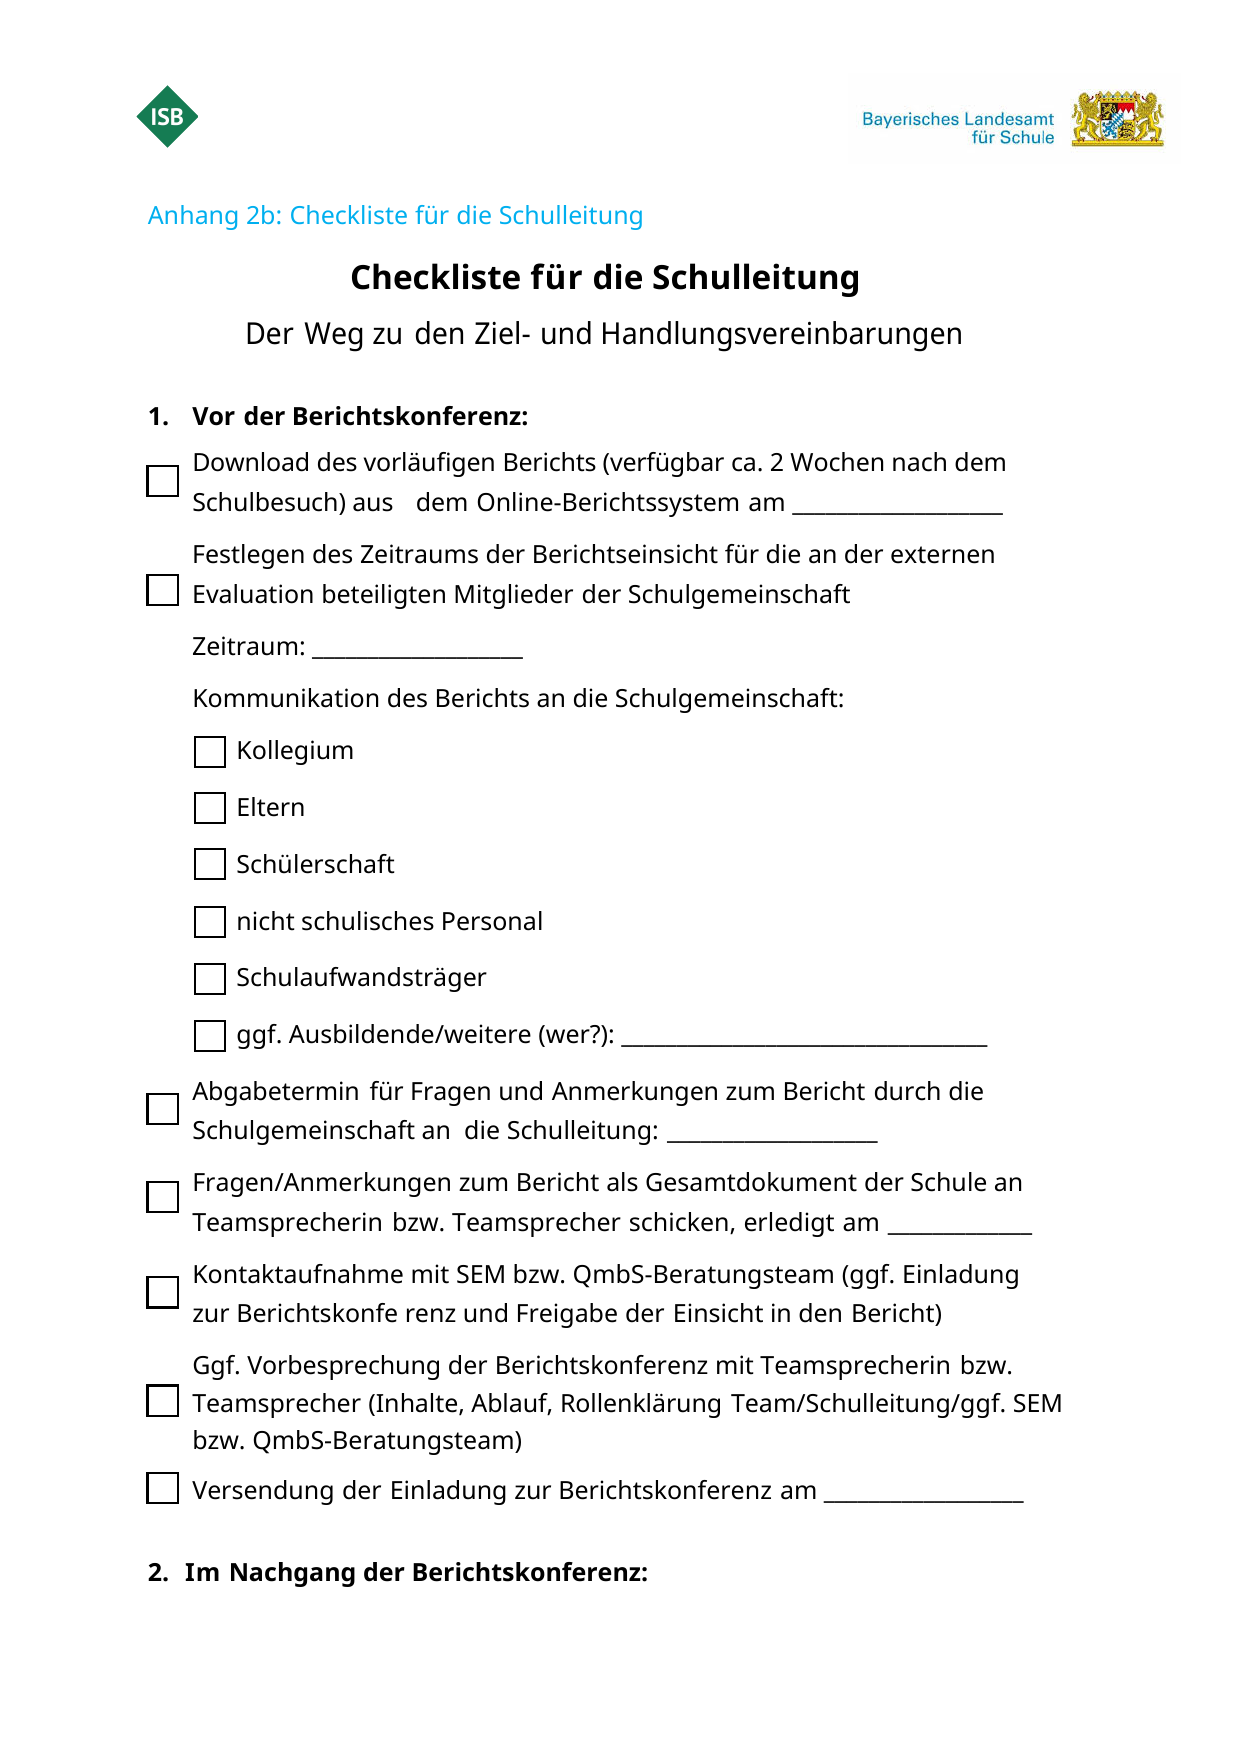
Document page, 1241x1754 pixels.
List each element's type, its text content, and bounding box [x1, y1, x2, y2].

text Anhang 2b: Checkliste für die Schulleitung [148, 198, 1063, 232]
text Abgabetermin für Fragen und Anmerkungen zum Bericht durch die Schulgemeinschaft an die Schulleitung: ___________________ [192, 1073, 1063, 1147]
text Schülerschaft [236, 846, 1063, 880]
picture [136, 85, 198, 148]
text Download des vorläufigen Berichts (verfügbar ca. 2 Wochen nach dem Schulbesuch) aus dem Online-Berichtssystem am ___________________ [192, 445, 1063, 518]
text Kontaktaufnahme mit SEM bzw. QmbS-Beratungsteam (ggf. Einladung zur Berichtskonfe renz und Freigabe der Einsicht in den Bericht) [192, 1256, 1063, 1330]
text Versendung der Einladung zur Berichtskonferenz am __________________ [192, 1472, 1063, 1507]
text Kommunikation des Berichts an die Schulgemeinschaft: [192, 681, 1063, 715]
text 2. Im Nachgang der Berichtskonferenz: [148, 1555, 1063, 1589]
text Checkliste für die Schulleitung [148, 254, 1063, 299]
list Vor der Berichtskonferenz: [148, 398, 1063, 432]
text Ggf. Vorbesprechung der Berichtskonferenz mit Teamsprecherin bzw. Teamsprecher (Inhalte, Ablauf, Rollenklärung Team/Schulleitung/ggf. SEM bzw. QmbS-Beratungsteam) [192, 1348, 1063, 1457]
text Festlegen des Zeitraums der Berichtseinsicht für die an der externen Evaluation beteiligten Mitglieder der Schulgemeinschaft [192, 536, 1063, 610]
text nicht schulisches Personal [236, 903, 1063, 937]
text Zeitraum: ___________________ [192, 628, 1063, 663]
text Der Weg zu den Ziel- und Handlungsvereinbarungen [148, 312, 1061, 353]
text Fragen/Anmerkungen zum Bericht als Gesamtdokument der Schule an Teamsprecherin bzw. Teamsprecher schicken, erledigt am _____________ [192, 1165, 1063, 1238]
text ggf. Ausbildende/weitere (wer?): _________________________________ [236, 1017, 1063, 1051]
text Schulaufwandsträger [236, 960, 1063, 994]
text Eltern [236, 789, 1063, 824]
text Kollegium [236, 733, 1063, 767]
picture [847, 73, 1181, 164]
